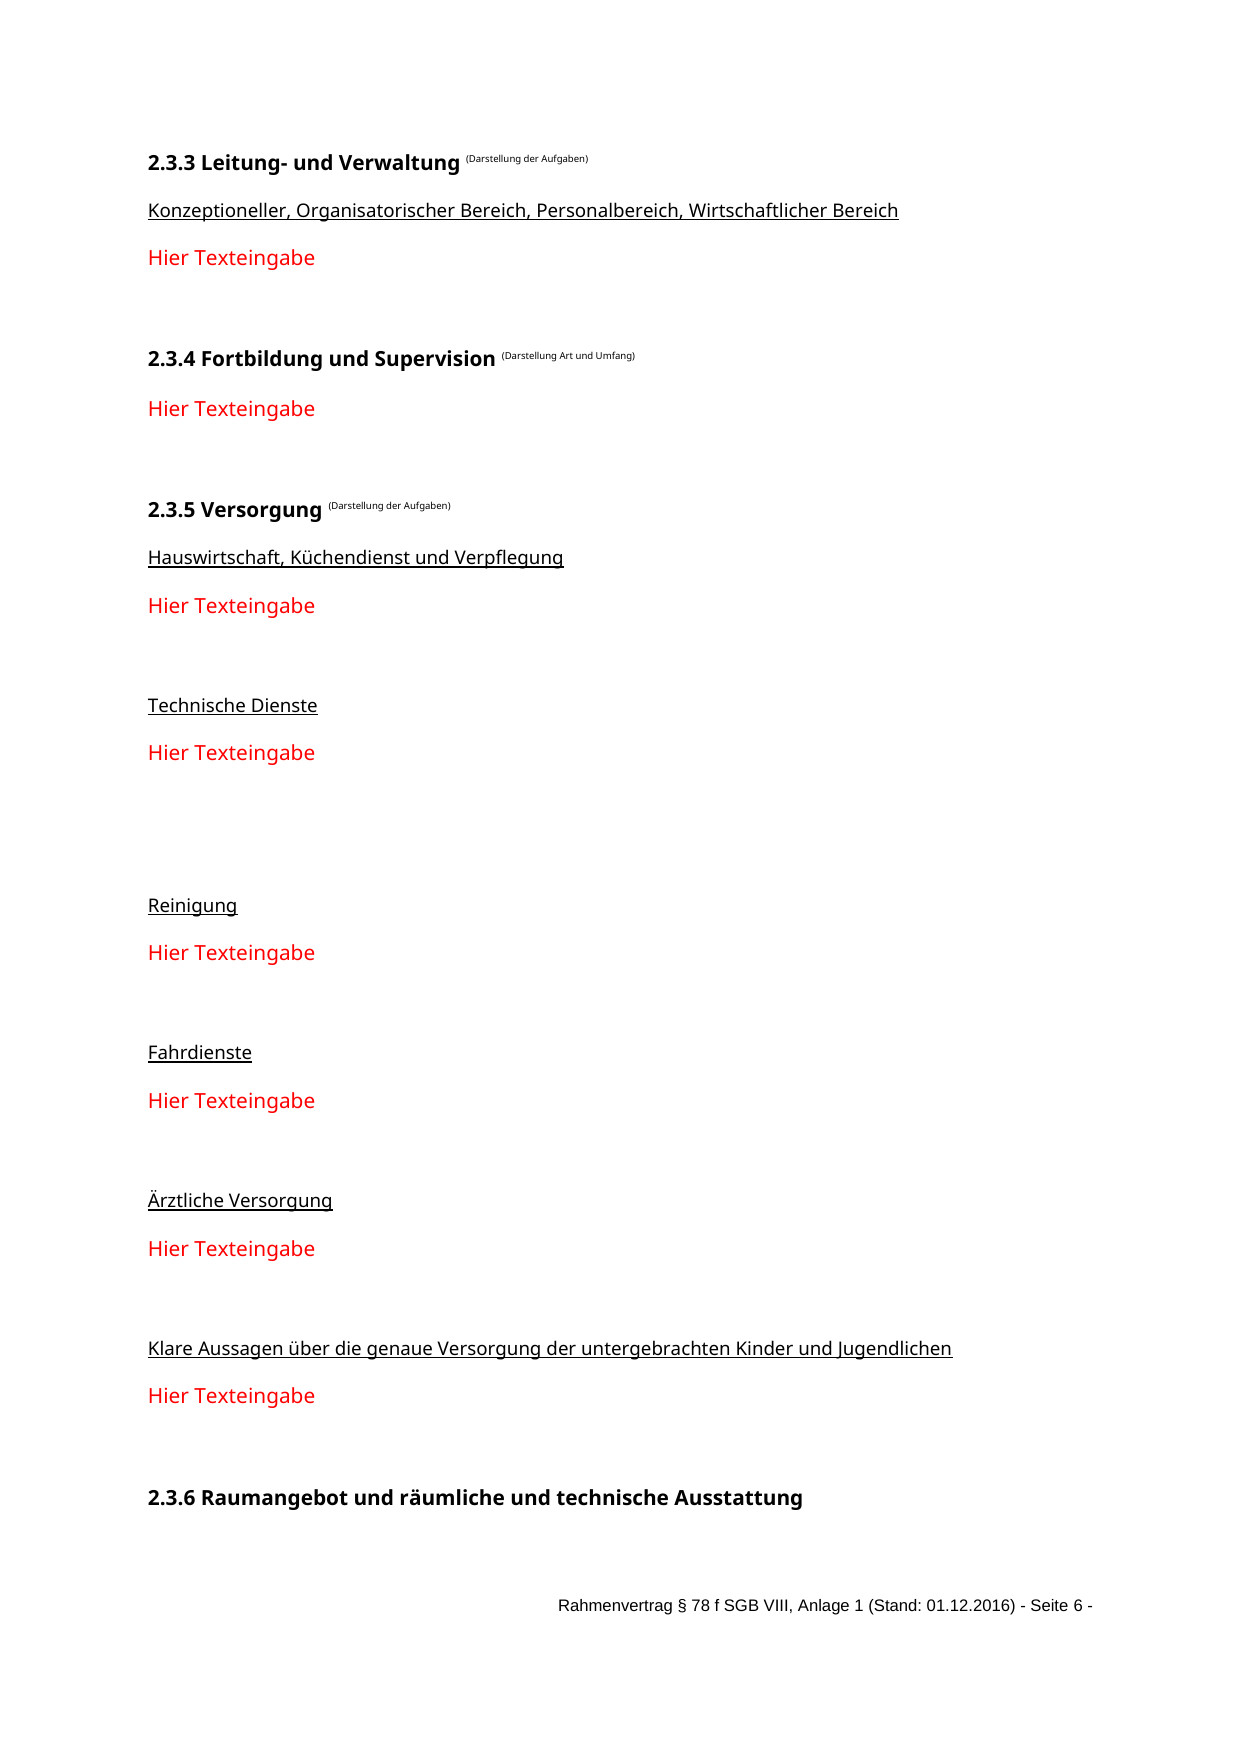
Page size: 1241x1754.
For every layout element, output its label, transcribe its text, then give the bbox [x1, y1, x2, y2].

text Hier Texteingabe [148, 1381, 1093, 1410]
text Hier Texteingabe [148, 591, 1093, 619]
text 2.3.3 Leitung- und Verwaltung (Darstellung der Aufgaben) [148, 148, 1093, 176]
text Hier Texteingabe [148, 738, 1093, 767]
text Hier Texteingabe [148, 1086, 1093, 1114]
text Hier Texteingabe [148, 938, 1093, 967]
text 2.3.6 Raumangebot und räumliche und technische Ausstattung [148, 1483, 1093, 1511]
text Hier Texteingabe [148, 394, 1093, 422]
text Fahrdienste [148, 1040, 1093, 1065]
text Hier Texteingabe [148, 1234, 1093, 1262]
text 2.3.5 Versorgung (Darstellung der Aufgaben) [148, 495, 1093, 524]
text 2.3.4 Fortbildung und Supervision (Darstellung Art und Umfang) [148, 344, 1093, 373]
text Klare Aussagen über die genaue Versorgung der untergebrachten Kinder und Jugendlichen [148, 1335, 1093, 1361]
text Hauswirtschaft, Küchendienst und Verpflegung [148, 544, 1093, 570]
text Reinigung [148, 892, 1093, 917]
text Ärztliche Versorgung [148, 1187, 1093, 1213]
text Hier Texteingabe [148, 243, 1093, 272]
text Technische Dienste [148, 692, 1093, 718]
text Konzeptioneller, Organisatorischer Bereich, Personalbereich, Wirtschaftlicher Bereich [148, 197, 1093, 222]
